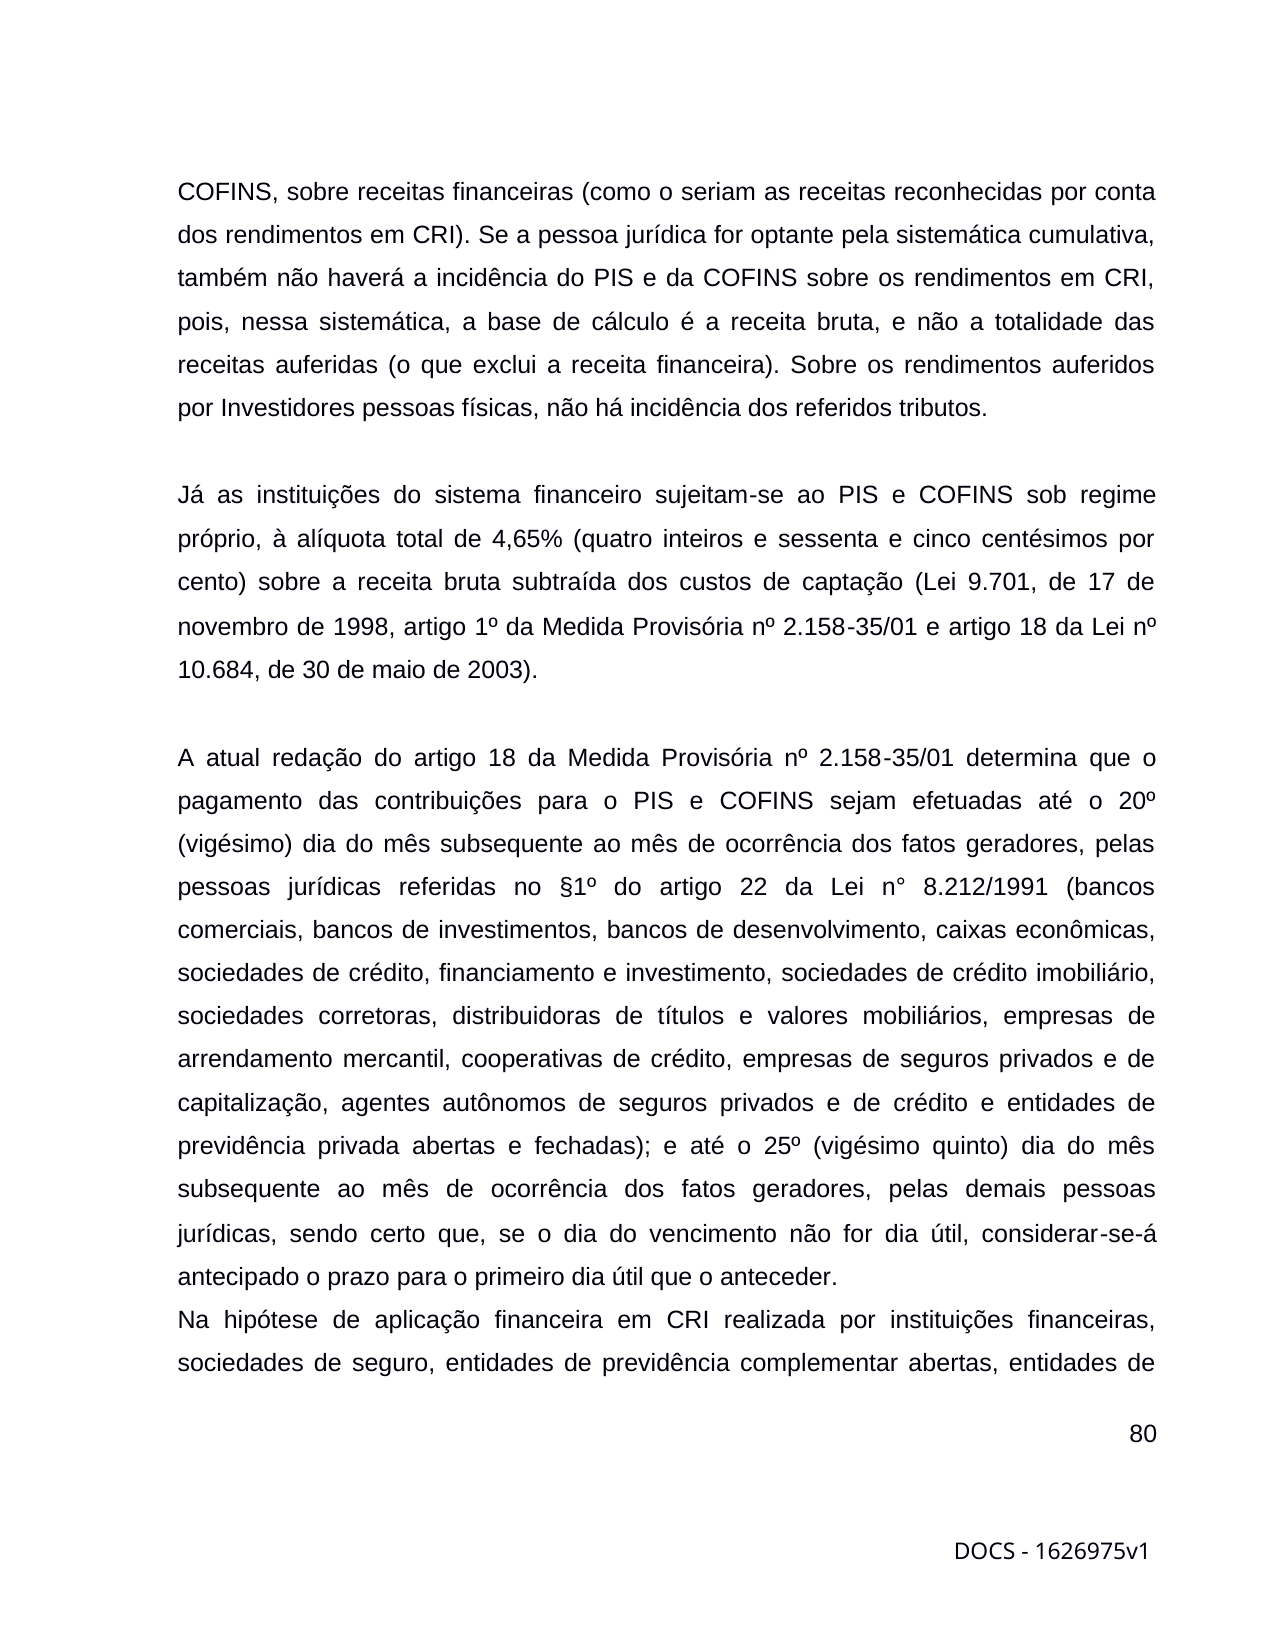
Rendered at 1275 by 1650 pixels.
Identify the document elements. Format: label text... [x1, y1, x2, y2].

text Já as instituições do sistema financeiro sujeitam‐se ao PIS e COFINS sob regime próprio, à alíquota total de 4,65% (quatro inteiros e sessenta e cinco centésimos por cento) sobre a receita bruta subtraída dos custos de captação (Lei 9.701, de 17 de novembro de 1998, artigo 1º da Medida Provisória nº 2.158‐35/01 e artigo 18 da Lei nº 10.684, de 30 de maio de 2003). [177, 479, 1157, 684]
text A atual redação do artigo 18 da Medida Provisória nº 2.158‐35/01 determina que o pagamento das contribuições para o PIS e COFINS sejam efetuadas até o 20º (vigésimo) dia do mês subsequente ao mês de ocorrência dos fatos geradores, pelas pessoas jurídicas referidas no §1º do artigo 22 da Lei n° 8.212/1991 (bancos comerciais, bancos de investimentos, bancos de desenvolvimento, caixas econômicas, sociedades de crédito, financiamento e investimento, sociedades de crédito imobiliário, sociedades corretoras, distribuidoras de títulos e valores mobiliários, empresas de arrendamento mercantil, cooperativas de crédito, empresas de seguros privados e de capitalização, agentes autônomos de seguros privados e de crédito e entidades de previdência privada abertas e fechadas); e até o 25º (vigésimo quinto) dia do mês subsequente ao mês de ocorrência dos fatos geradores, pelas demais pessoas jurídicas, sendo certo que, se o dia do vencimento não for dia útil, considerar‐se‐á antecipado o prazo para o primeiro dia útil que o anteceder. [177, 741, 1157, 1291]
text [177, 177, 1157, 422]
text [177, 1305, 1157, 1377]
